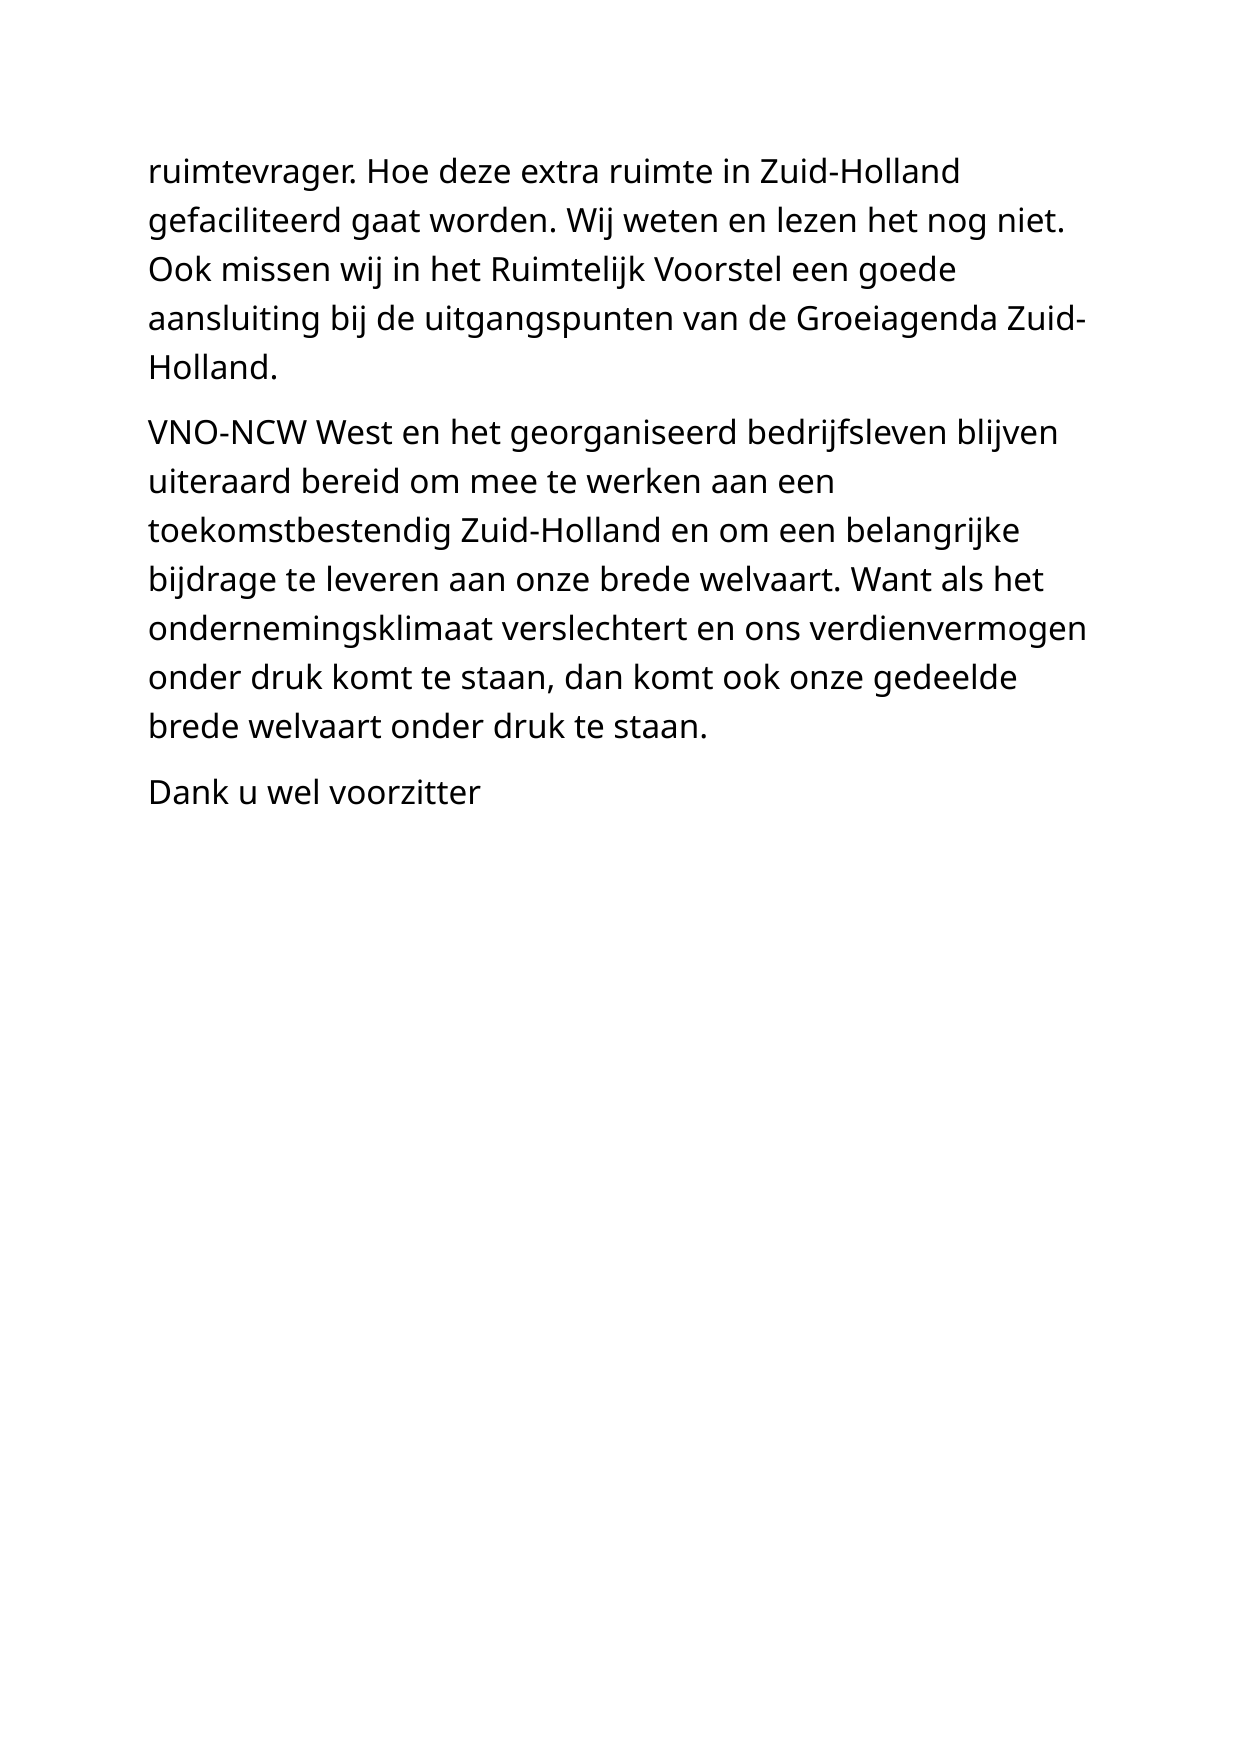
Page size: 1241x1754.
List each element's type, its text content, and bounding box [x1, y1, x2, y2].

text VNO-NCW West en het georganiseerd bedrijfsleven blijven uiteraard bereid om mee te werken aan een toekomstbestendig Zuid-Holland en om een belangrijke bijdrage te leveren aan onze brede welvaart. Want als het ondernemingsklimaat verslechtert en ons verdienvermogen onder druk komt te staan, dan komt ook onze gedeelde brede welvaart onder druk te staan. [148, 409, 1093, 748]
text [148, 148, 1093, 389]
text Dank u wel voorzitter [148, 768, 1093, 814]
